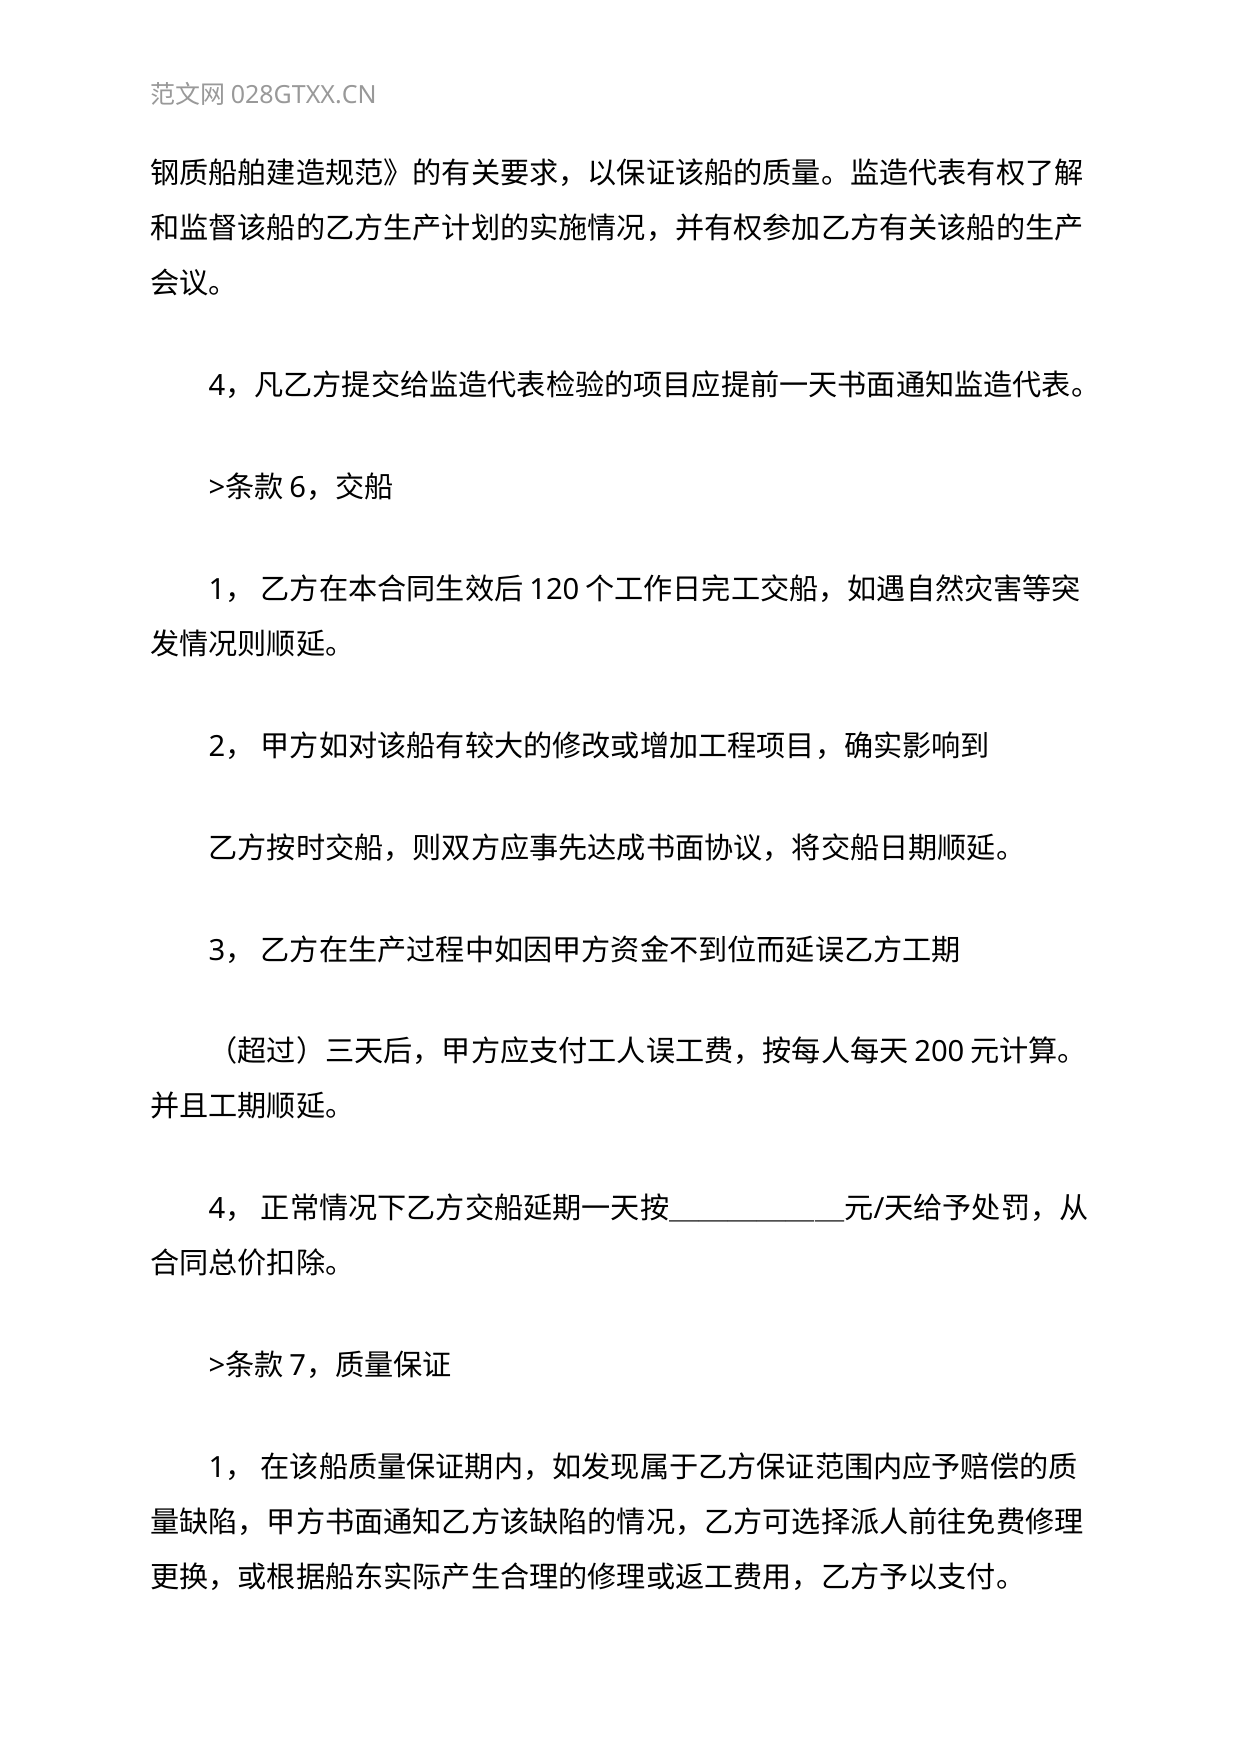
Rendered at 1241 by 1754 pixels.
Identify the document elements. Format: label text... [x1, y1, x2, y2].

text 1， 在该船质量保证期内，如发现属于乙方保证范围内应予赔偿的质量缺陷，甲方书面通知乙方该缺陷的情况，乙方可选择派人前往免费修理更换，或根据船东实际产生合理的修理或返工费用，乙方予以支付。 [150, 1443, 1090, 1596]
text 2， 甲方如对该船有较大的修改或增加工程项目，确实影响到 [150, 722, 1090, 765]
text 4， 正常情况下乙方交船延期一天按＿＿＿＿＿＿元/天给予处罚，从合同总价扣除。 [150, 1185, 1090, 1282]
text 1， 乙方在本合同生效后120个工作日完工交船，如遇自然灾害等突发情况则顺延。 [150, 566, 1090, 663]
text >条款7，质量保证 [150, 1342, 1090, 1384]
text 4，凡乙方提交给监造代表检验的项目应提前一天书面通知监造代表。 [150, 362, 1090, 404]
text （超过）三天后，甲方应支付工人误工费，按每人每天200元计算。并且工期顺延。 [150, 1028, 1090, 1125]
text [150, 150, 1090, 302]
text >条款6，交船 [150, 463, 1090, 506]
text 3， 乙方在生产过程中如因甲方资金不到位而延误乙方工期 [150, 926, 1090, 968]
text 乙方按时交船，则双方应事先达成书面协议，将交船日期顺延。 [150, 824, 1090, 867]
